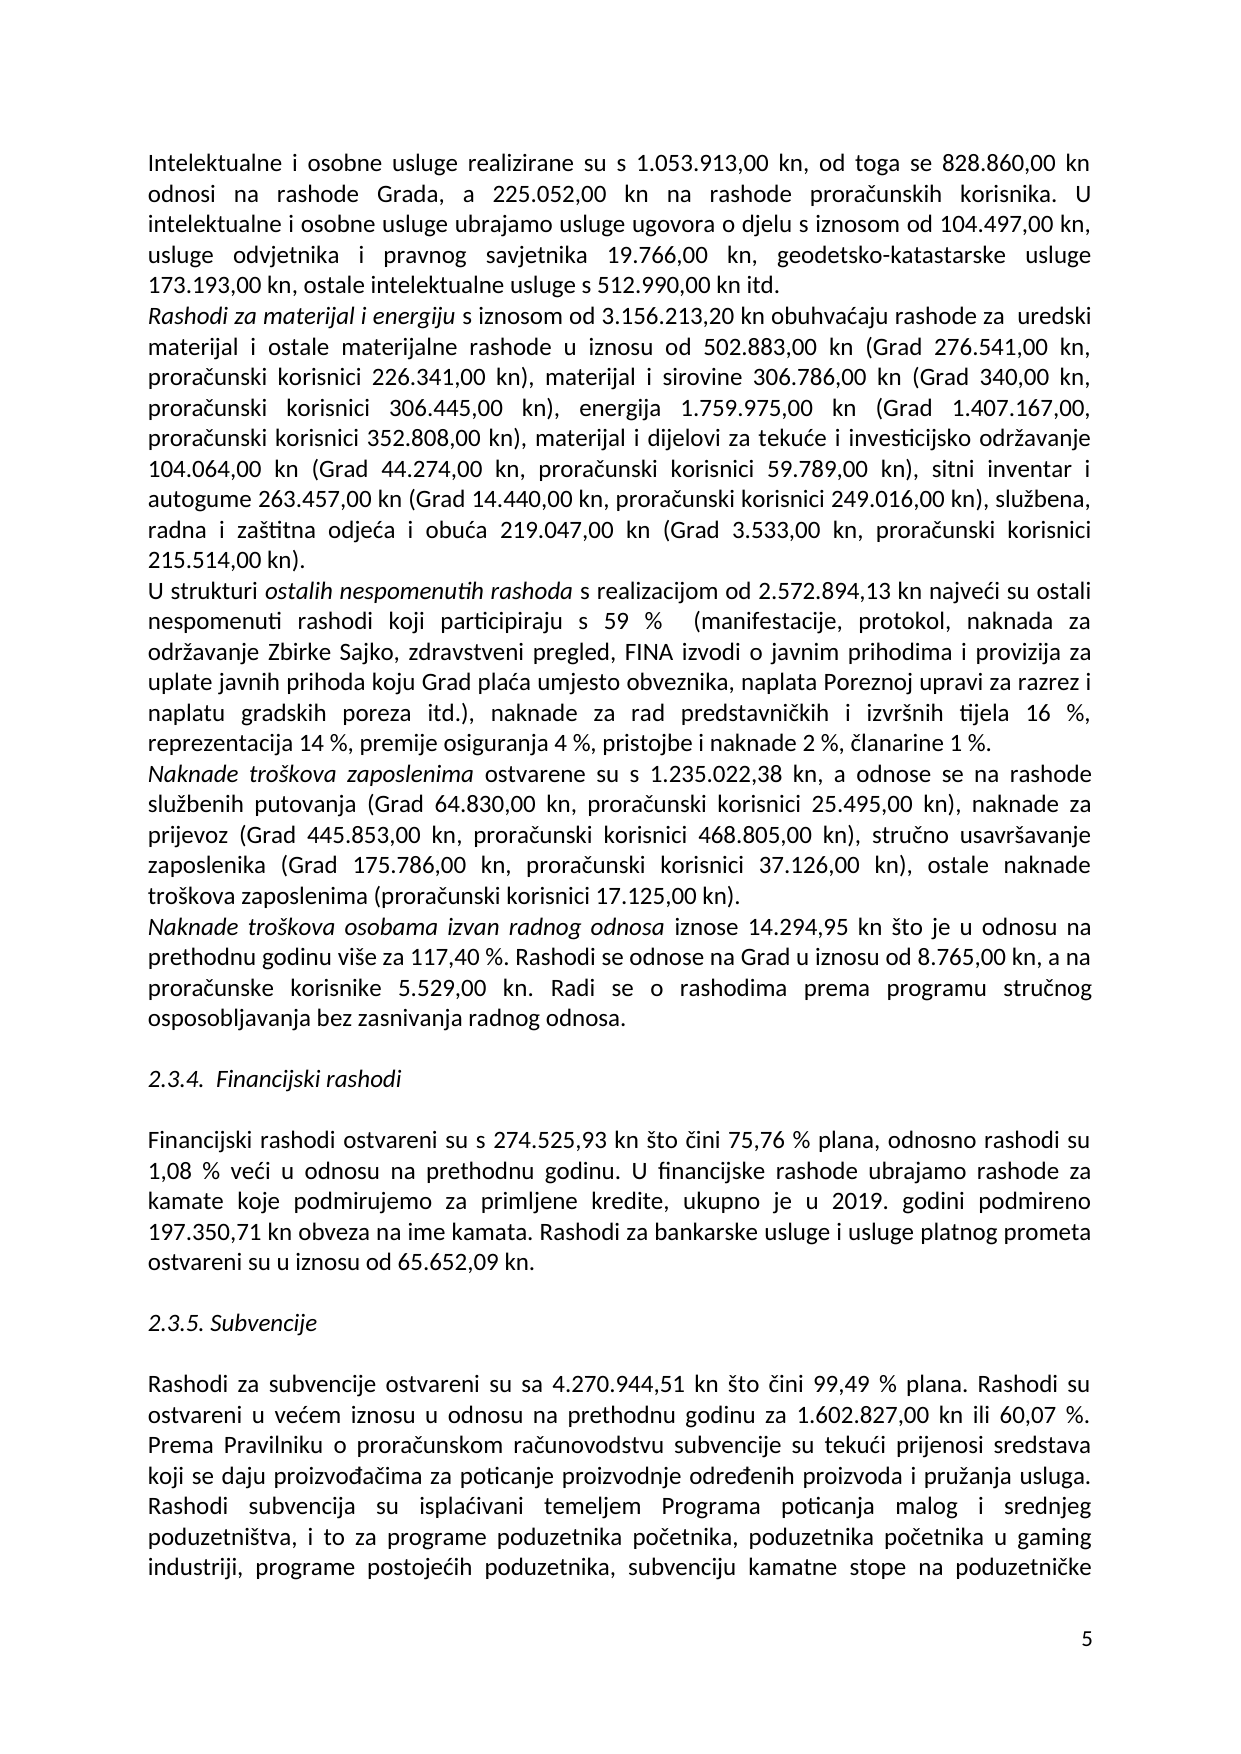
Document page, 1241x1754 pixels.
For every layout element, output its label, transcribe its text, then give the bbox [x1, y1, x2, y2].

text Financijski rashodi ostvareni su s 274.525,93 kn što čini 75,76 % plana, odnosno rashodi su 1,08 % veći u odnosu na prethodnu godinu. U financijske rashode ubrajamo rashode za kamate koje podmirujemo za primljene kredite, ukupno je u 2019. godini podmireno 197.350,71 kn obveza na ime kamata. Rashodi za bankarske usluge i usluge platnog prometa ostvareni su u iznosu od 65.652,09 kn. [148, 1124, 1093, 1277]
text Rashodi za materijal i energiju s iznosom od 3.156.213,20 kn obuhvaćaju rashode za uredski materijal i ostale materijalne rashode u iznosu od 502.883,00 kn (Grad 276.541,00 kn, proračunski korisnici 226.341,00 kn), materijal i sirovine 306.786,00 kn (Grad 340,00 kn, proračunski korisnici 306.445,00 kn), energija 1.759.975,00 kn (Grad 1.407.167,00, proračunski korisnici 352.808,00 kn), materijal i dijelovi za tekuće i investicijsko održavanje 104.064,00 kn (Grad 44.274,00 kn, proračunski korisnici 59.789,00 kn), sitni inventar i autogume 263.457,00 kn (Grad 14.440,00 kn, proračunski korisnici 249.016,00 kn), službena, radna i zaštitna odjeća i obuća 219.047,00 kn (Grad 3.533,00 kn, proračunski korisnici 215.514,00 kn). [148, 300, 1093, 575]
text Naknade troškova zaposlenima ostvarene su s 1.235.022,38 kn, a odnose se na rashode službenih putovanja (Grad 64.830,00 kn, proračunski korisnici 25.495,00 kn), naknade za prijevoz (Grad 445.853,00 kn, proračunski korisnici 468.805,00 kn), stručno usavršavanje zaposlenika (Grad 175.786,00 kn, proračunski korisnici 37.126,00 kn), ostale naknade troškova zaposlenima (proračunski korisnici 17.125,00 kn). [148, 758, 1093, 911]
text 2.3.5. Subvencije [148, 1307, 1093, 1338]
text U strukturi ostalih nespomenutih rashoda s realizacijom od 2.572.894,13 kn najveći su ostali nespomenuti rashodi koji participiraju s 59 % (manifestacije, protokol, naknada za održavanje Zbirke Sajko, zdravstveni pregled, FINA izvodi o javnim prihodima i provizija za uplate javnih prihoda koju Grad plaća umjesto obveznika, naplata Poreznoj upravi za razrez i naplatu gradskih poreza itd.), naknade za rad predstavničkih i izvršnih tijela 16 %, reprezentacija 14 %, premije osiguranja 4 %, pristojbe i naknade 2 %, članarine 1 %. [148, 575, 1093, 758]
text Naknade troškova osobama izvan radnog odnosa iznose 14.294,95 kn što je u odnosu na prethodnu godinu više za 117,40 %. Rashodi se odnose na Grad u iznosu od 8.765,00 kn, a na proračunske korisnike 5.529,00 kn. Radi se o rashodima prema programu stručnog osposobljavanja bez zasnivanja radnog odnosa. [148, 911, 1093, 1033]
text 2.3.4. Financijski rashodi [148, 1063, 1093, 1094]
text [148, 1368, 1093, 1582]
text Intelektualne i osobne usluge realizirane su s 1.053.913,00 kn, od toga se 828.860,00 kn odnosi na rashode Grada, a 225.052,00 kn na rashode proračunskih korisnika. U intelektualne i osobne usluge ubrajamo usluge ugovora o djelu s iznosom od 104.497,00 kn, usluge odvjetnika i pravnog savjetnika 19.766,00 kn, geodetsko-katastarske usluge 173.193,00 kn, ostale intelektualne usluge s 512.990,00 kn itd. [148, 148, 1093, 300]
